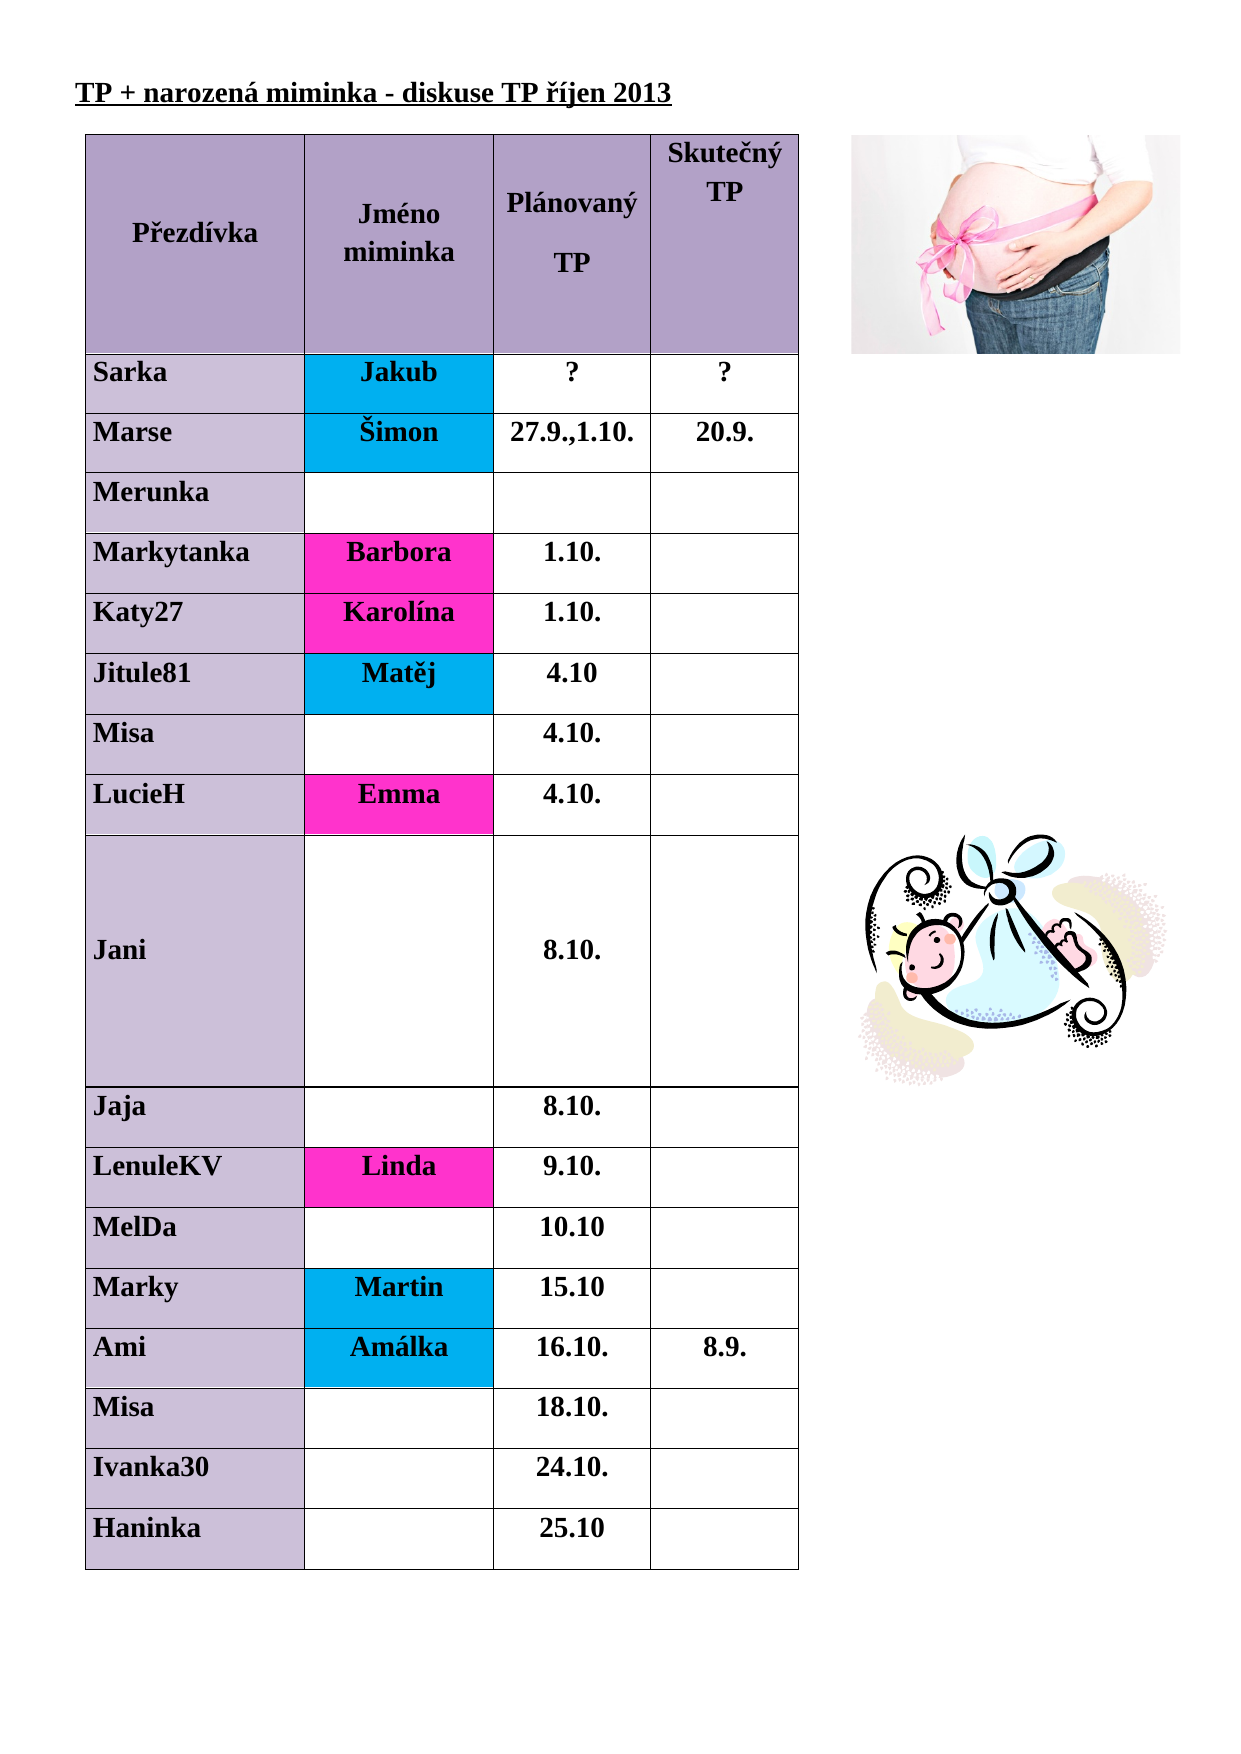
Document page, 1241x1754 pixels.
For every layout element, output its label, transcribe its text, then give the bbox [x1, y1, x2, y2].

table_cell Ami [86, 1329, 304, 1387]
table_cell [651, 654, 798, 714]
table_cell Ivanka30 [86, 1449, 304, 1508]
table_cell 8.10. [494, 1088, 650, 1147]
table_cell Misa [86, 715, 304, 774]
table_cell 4.10 [494, 654, 650, 714]
table_cell 1.10. [494, 594, 650, 653]
table_cell [651, 1269, 798, 1328]
table_cell Šimon [305, 414, 493, 472]
table_header Přezdívka [86, 135, 304, 353]
table_cell 4.10. [494, 715, 650, 774]
table_cell MelDa [86, 1208, 304, 1268]
table_cell Amálka [305, 1329, 493, 1387]
table_cell [651, 715, 798, 774]
table_header Plánovaný TP [494, 135, 650, 353]
table_cell Misa [86, 1389, 304, 1448]
table_cell 25.10 [494, 1509, 650, 1569]
table_cell Barbora [305, 534, 493, 593]
table_cell [305, 473, 493, 532]
table_cell [651, 1449, 798, 1508]
table_cell [651, 1148, 798, 1207]
table_cell 18.10. [494, 1389, 650, 1448]
table_cell ? [494, 355, 650, 413]
table_cell Jakub [305, 355, 493, 413]
table_cell Markytanka [86, 534, 304, 593]
table_cell LucieH [86, 775, 304, 834]
table_header Skutečný TP [651, 135, 798, 353]
table_cell [651, 836, 798, 1086]
table_cell 15.10 [494, 1269, 650, 1328]
table_cell 8.9. [651, 1329, 798, 1387]
table_cell 20.9. [651, 414, 798, 472]
table_cell [305, 1088, 493, 1147]
table_header Jméno miminka [305, 135, 493, 353]
table_cell Merunka [86, 473, 304, 532]
table_cell 4.10. [494, 775, 650, 834]
table_cell Linda [305, 1148, 493, 1207]
table_cell [651, 594, 798, 653]
table_cell 10.10 [494, 1208, 650, 1268]
table_cell Matěj [305, 654, 493, 714]
table_cell [651, 1208, 798, 1268]
table_cell Martin [305, 1269, 493, 1328]
table_cell ? [651, 355, 798, 413]
table_cell 1.10. [494, 534, 650, 593]
table_cell Katy27 [86, 594, 304, 653]
table_cell [305, 1509, 493, 1569]
table_cell [651, 1389, 798, 1448]
table_cell Jitule81 [86, 654, 304, 714]
table_cell Emma [305, 775, 493, 834]
table_cell Marky [86, 1269, 304, 1328]
table_cell [651, 1509, 798, 1569]
table_cell [651, 534, 798, 593]
table_cell [651, 775, 798, 834]
table_cell [305, 1449, 493, 1508]
table_cell [305, 836, 493, 1086]
table_cell [305, 1208, 493, 1268]
table_cell 16.10. [494, 1329, 650, 1387]
picture [851, 135, 1181, 354]
table_cell [305, 1389, 493, 1448]
table_cell 8.10. [494, 836, 650, 1086]
text TP + narozená miminka - diskuse TP říjen 2013 [75, 75, 1165, 108]
table_cell 9.10. [494, 1148, 650, 1207]
table_cell Karolína [305, 594, 493, 653]
table_cell [494, 473, 650, 532]
table_cell Marse [86, 414, 304, 472]
table_cell Jani [86, 836, 304, 1086]
table_cell Sarka [86, 355, 304, 413]
table_cell Haninka [86, 1509, 304, 1569]
table_cell LenuleKV [86, 1148, 304, 1207]
table_cell Jaja [86, 1088, 304, 1147]
table_cell [305, 715, 493, 774]
table_cell 27.9.,1.10. [494, 414, 650, 472]
table_cell [651, 473, 798, 532]
table_cell 24.10. [494, 1449, 650, 1508]
table_cell [651, 1088, 798, 1147]
